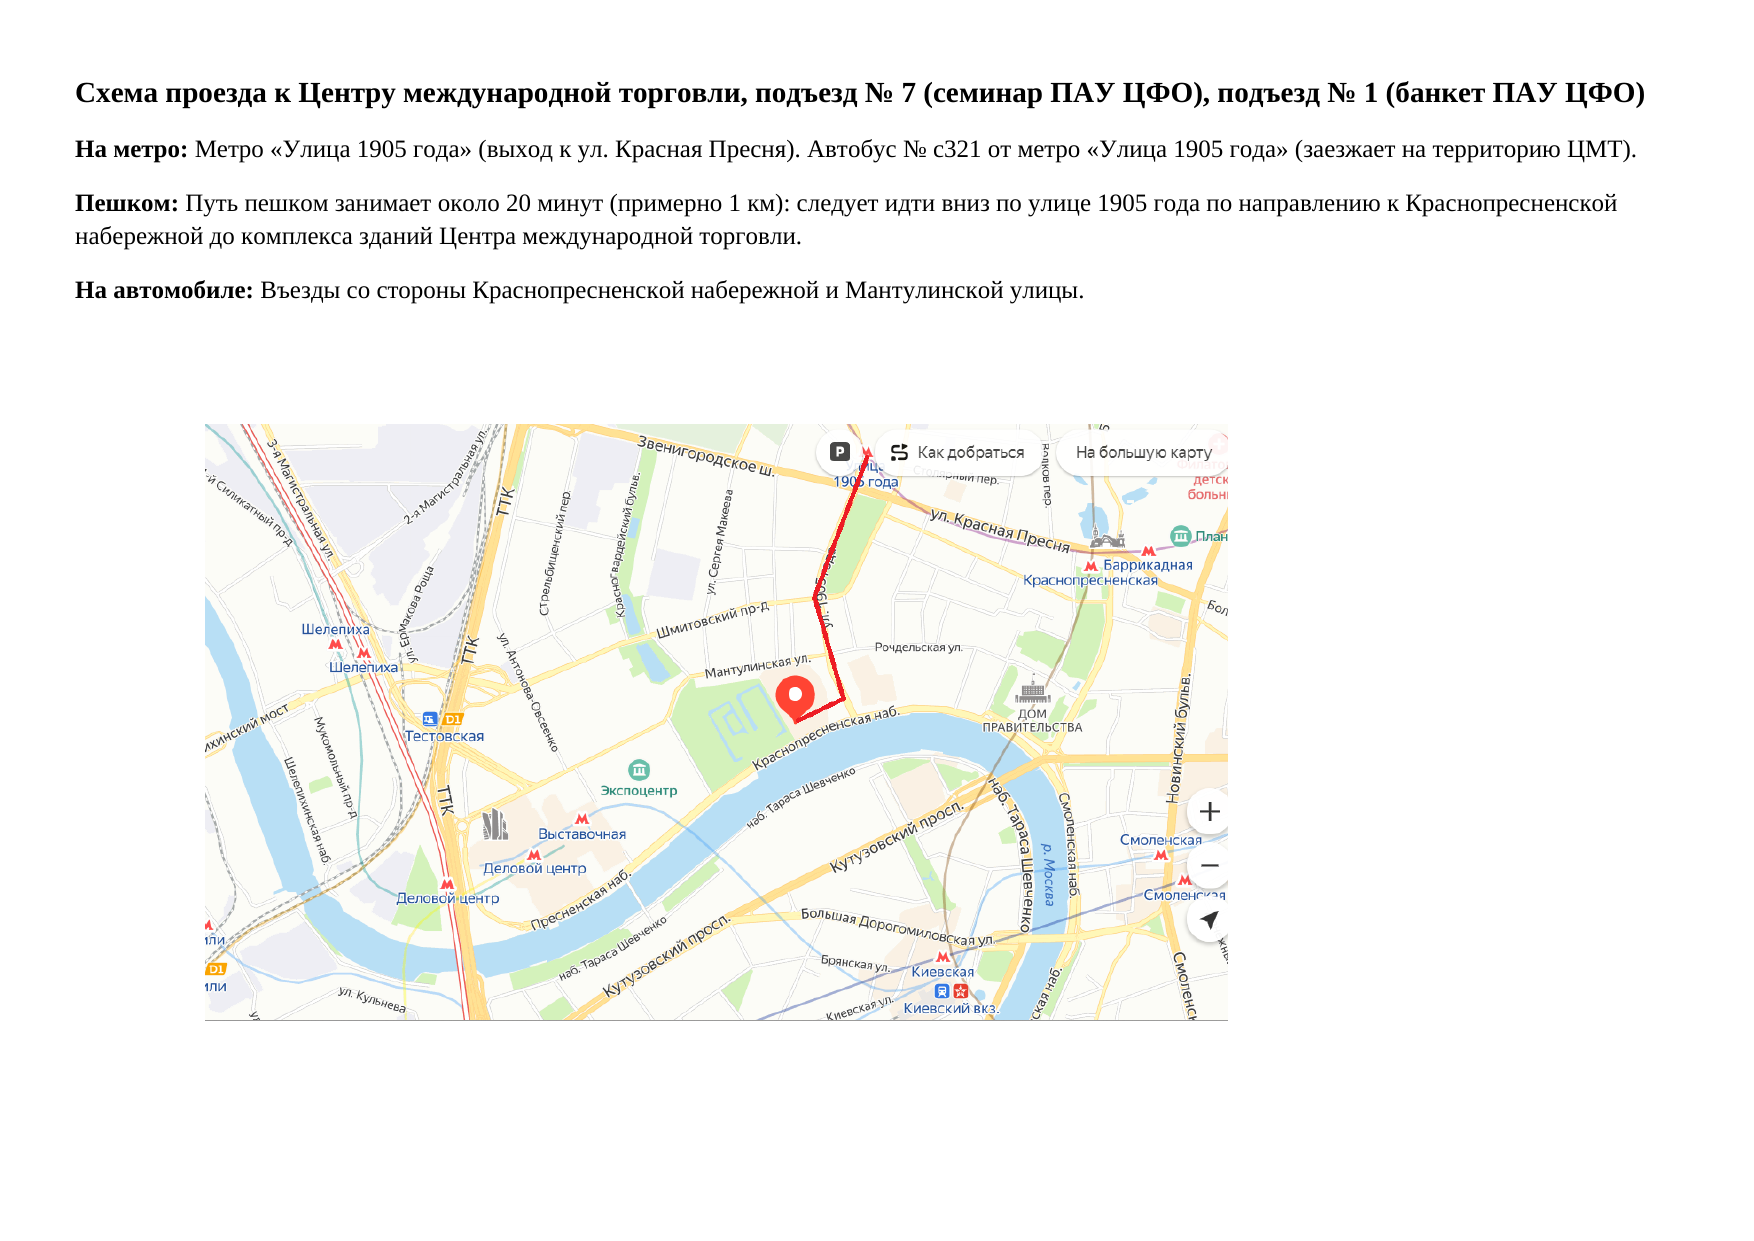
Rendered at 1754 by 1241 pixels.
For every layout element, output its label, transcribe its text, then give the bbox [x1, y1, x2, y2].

text Пешком: Путь пешком занимает около 20 минут (примерно 1 км): следует идти вниз по улице 1905 года по направлению к Краснопресненской набережной до комплекса зданий Центра международной торговли. [75, 188, 1679, 250]
picture [117, 336, 1361, 1215]
text На автомобиле: Въезды со стороны Краснопресненской набережной и Мантулинской улицы. [75, 275, 1679, 304]
text Схема проезда к Центру международной торговли, подъезд № 7 (семинар ПАУ ЦФО), подъезд № 1 (банкет ПАУ ЦФО) [75, 75, 1679, 108]
text На метро: Метро «Улица 1905 года» (выход к ул. Красная Пресня). Автобус № с321 от метро «Улица 1905 года» (заезжает на территорию ЦМТ). [75, 134, 1679, 163]
